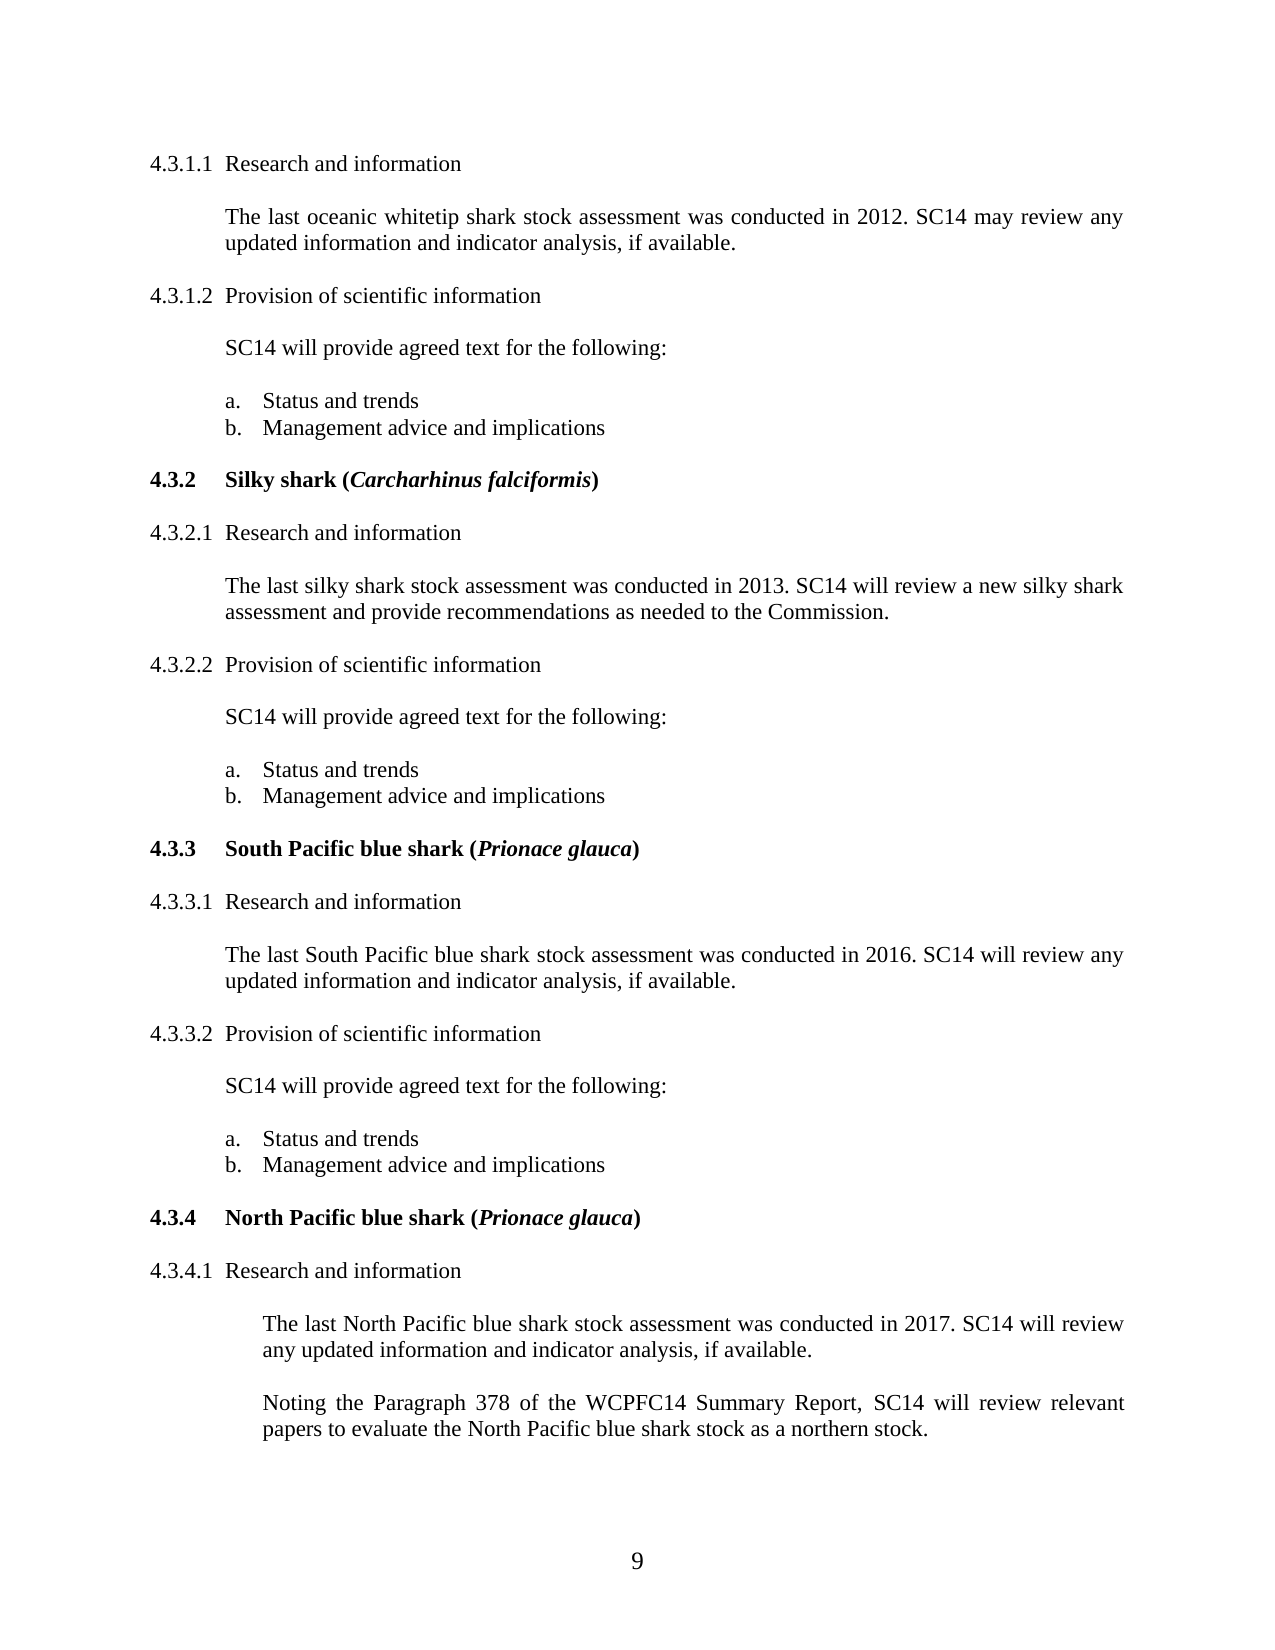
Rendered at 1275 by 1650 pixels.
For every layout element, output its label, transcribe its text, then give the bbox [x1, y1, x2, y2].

text SC14 will provide agreed text for the following: [225, 334, 1125, 361]
list Provision of scientific information [150, 651, 1125, 677]
list Management advice and implications [225, 782, 1125, 809]
list The last oceanic whitetip shark stock assessment was conducted in 2012. SC14 may review any updated information and indicator analysis, if available. [225, 203, 1125, 255]
list Management advice and implications [225, 1151, 1125, 1178]
list The last silky shark stock assessment was conducted in 2013. SC14 will review a new silky shark assessment and provide recommendations as needed to the Commission. [225, 572, 1125, 624]
text SC14 will provide agreed text for the following: [225, 703, 1125, 730]
list Status and trends [225, 756, 1125, 782]
list Research and information [150, 1257, 1125, 1283]
list Provision of scientific information [150, 282, 1125, 308]
list Status and trends [225, 387, 1125, 413]
list Research and information [150, 519, 1125, 545]
list Noting the Paragraph 378 of the WCPFC14 Summary Report, SC14 will review relevant papers to evaluate the North Pacific blue shark stock as a northern stock. [262, 1389, 1125, 1441]
list Research and information [150, 888, 1125, 914]
list Silky shark (Carcharhinus falciformis) [150, 466, 1125, 493]
text SC14 will provide agreed text for the following: [225, 1072, 1125, 1099]
list Status and trends [225, 1125, 1125, 1151]
list Management advice and implications [225, 413, 1125, 440]
list North Pacific blue shark (Prionace glauca) [150, 1204, 1125, 1231]
list South Pacific blue shark (Prionace glauca) [150, 835, 1125, 862]
list Research and information [150, 150, 1125, 176]
list Provision of scientific information [150, 1020, 1125, 1046]
list The last South Pacific blue shark stock assessment was conducted in 2016. SC14 will review any updated information and indicator analysis, if available. [225, 941, 1125, 993]
list The last North Pacific blue shark stock assessment was conducted in 2017. SC14 will review any updated information and indicator analysis, if available. [262, 1309, 1125, 1362]
